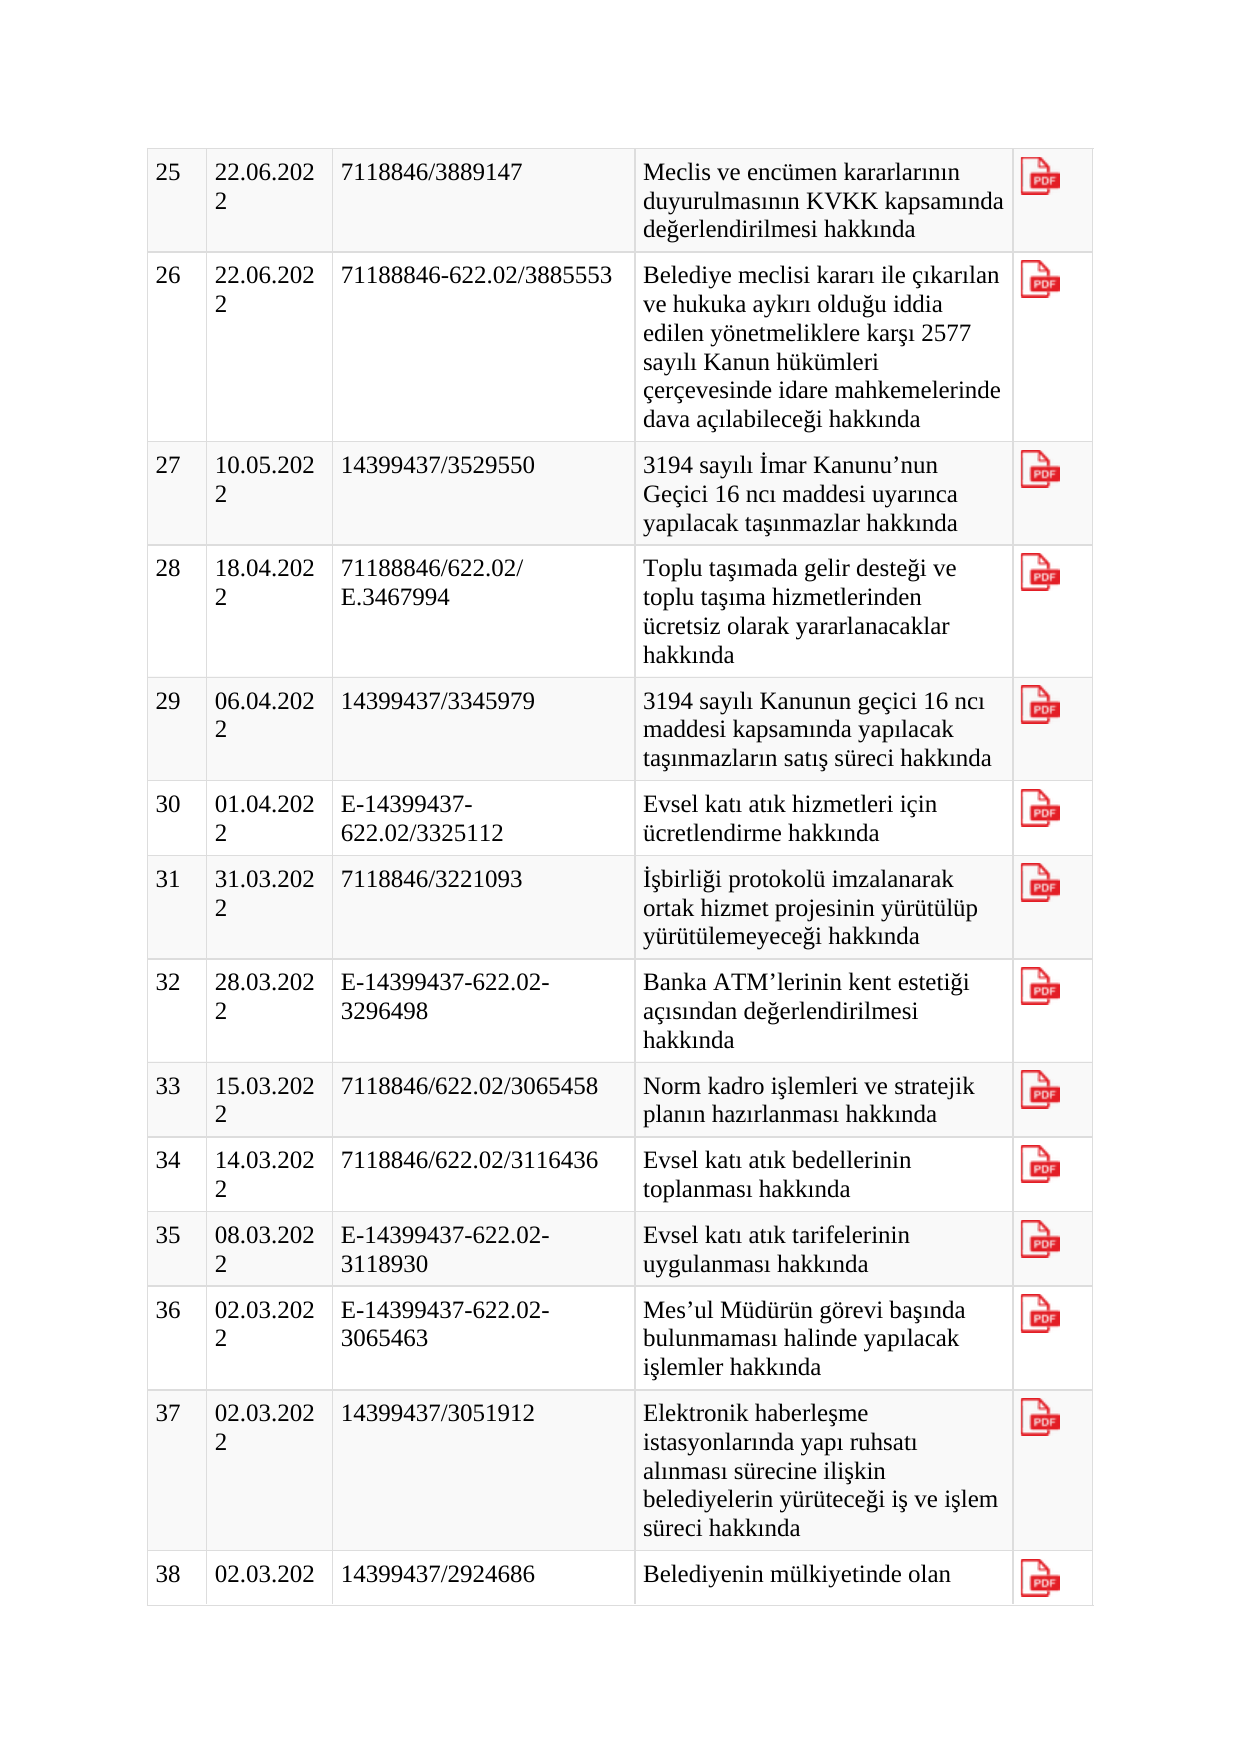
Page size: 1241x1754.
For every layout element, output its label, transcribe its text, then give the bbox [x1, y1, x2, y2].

table_cell 3194 sayılı Kanunun geçici 16 ncı maddesi kapsamında yapılacak taşınmazların satış süreci hakkında [636, 678, 1012, 780]
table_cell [636, 1551, 1012, 1604]
table_cell 27 [148, 442, 206, 544]
table_cell 25 [148, 149, 206, 251]
table_cell 14399437/2924686 [333, 1551, 634, 1604]
picture [1020, 1294, 1060, 1333]
table_cell 32 [148, 960, 206, 1061]
table_cell 71188846/622.02/E.3467994 [333, 546, 634, 676]
table_cell 10.05.2022 [207, 442, 332, 544]
table_cell 31 [148, 856, 206, 958]
table_cell Evsel katı atık bedellerinin toplanması hakkında [636, 1138, 1012, 1211]
table_cell 18.04.2022 [207, 546, 332, 676]
picture [1020, 967, 1060, 1005]
table_cell 22.06.2022 [207, 149, 332, 251]
table_cell 14.03.2022 [207, 1138, 332, 1211]
table_cell 02.03.2022 [207, 1551, 332, 1604]
table_cell [1014, 781, 1092, 854]
table_cell 31.03.2022 [207, 856, 332, 958]
table_cell [1014, 253, 1092, 441]
table_cell 15.03.2022 [207, 1063, 332, 1136]
picture [1020, 1220, 1060, 1258]
table_cell E-14399437-622.02-3296498 [333, 960, 634, 1061]
table_cell 02.03.2022 [207, 1391, 332, 1550]
table_cell 33 [148, 1063, 206, 1136]
table_cell [1014, 1391, 1092, 1550]
table_cell [1014, 546, 1092, 676]
table_cell [1014, 678, 1092, 780]
table_cell Toplu taşımada gelir desteği ve toplu taşıma hizmetlerinden ücretsiz olarak yararlanacaklar hakkında [636, 546, 1012, 676]
table_cell 7118846/3221093 [333, 856, 634, 958]
table_cell [1014, 1063, 1092, 1136]
picture [1020, 863, 1060, 902]
table_cell [1014, 1551, 1092, 1604]
table_cell 37 [148, 1391, 206, 1550]
table_cell [1014, 1287, 1092, 1389]
table_cell 71188846-622.02/3885553 [333, 253, 634, 441]
table_cell 7118846/3889147 [333, 149, 634, 251]
table_cell 14399437/3051912 [333, 1391, 634, 1550]
table_cell 26 [148, 253, 206, 441]
picture [1020, 1559, 1060, 1597]
picture [1020, 685, 1060, 724]
table_cell [1014, 149, 1092, 251]
picture [1020, 450, 1060, 488]
table_cell [1014, 442, 1092, 544]
picture [1020, 1398, 1060, 1436]
table_cell E-14399437-622.02/3325112 [333, 781, 634, 854]
table_cell 01.04.2022 [207, 781, 332, 854]
picture [1020, 1070, 1060, 1109]
table_cell 28.03.2022 [207, 960, 332, 1061]
table_cell Norm kadro işlemleri ve stratejik planın hazırlanması hakkında [636, 1063, 1012, 1136]
table_cell Banka ATM’lerinin kent estetiği açısından değerlendirilmesi hakkında [636, 960, 1012, 1061]
table_cell Belediye meclisi kararı ile çıkarılan ve hukuka aykırı olduğu iddia edilen yönetmeliklere karşı 2577 sayılı Kanun hükümleri çerçevesinde idare mahkemelerinde dava açılabileceği hakkında [636, 253, 1012, 441]
picture [1020, 260, 1060, 298]
table_cell Mes’ul Müdürün görevi başında bulunmaması halinde yapılacak işlemler hakkında [636, 1287, 1012, 1389]
table_cell [1014, 856, 1092, 958]
picture [1020, 157, 1060, 195]
picture [1020, 789, 1060, 827]
picture [1020, 553, 1060, 591]
table_cell 29 [148, 678, 206, 780]
table_cell [1014, 960, 1092, 1061]
table_cell 14399437/3529550 [333, 442, 634, 544]
table_cell Evsel katı atık hizmetleri için ücretlendirme hakkında [636, 781, 1012, 854]
table_cell Evsel katı atık tarifelerinin uygulanması hakkında [636, 1212, 1012, 1285]
table_cell 22.06.2022 [207, 253, 332, 441]
table_cell 36 [148, 1287, 206, 1389]
table_cell 30 [148, 781, 206, 854]
table_cell 08.03.2022 [207, 1212, 332, 1285]
table_cell 7118846/622.02/3065458 [333, 1063, 634, 1136]
table_cell E-14399437-622.02-3065463 [333, 1287, 634, 1389]
table_cell 35 [148, 1212, 206, 1285]
table_cell 38 [148, 1551, 206, 1604]
table_cell 3194 sayılı İmar Kanunu’nun Geçici 16 ncı maddesi uyarınca yapılacak taşınmazlar hakkında [636, 442, 1012, 544]
table_cell 7118846/622.02/3116436 [333, 1138, 634, 1211]
table_cell 02.03.2022 [207, 1287, 332, 1389]
table_cell E-14399437-622.02-3118930 [333, 1212, 634, 1285]
table_cell Elektronik haberleşme istasyonlarında yapı ruhsatı alınması sürecine ilişkin belediyelerin yürüteceği iş ve işlem süreci hakkında [636, 1391, 1012, 1550]
table_cell 34 [148, 1138, 206, 1211]
table_cell [1014, 1212, 1092, 1285]
table_cell 28 [148, 546, 206, 676]
table_cell 14399437/3345979 [333, 678, 634, 780]
table_cell 06.04.2022 [207, 678, 332, 780]
table_cell [1014, 1138, 1092, 1211]
picture [1020, 1145, 1060, 1183]
table_cell Meclis ve encümen kararlarının duyurulmasının KVKK kapsamında değerlendirilmesi hakkında [636, 149, 1012, 251]
table_cell İşbirliği protokolü imzalanarak ortak hizmet projesinin yürütülüp yürütülemeyeceği hakkında [636, 856, 1012, 958]
